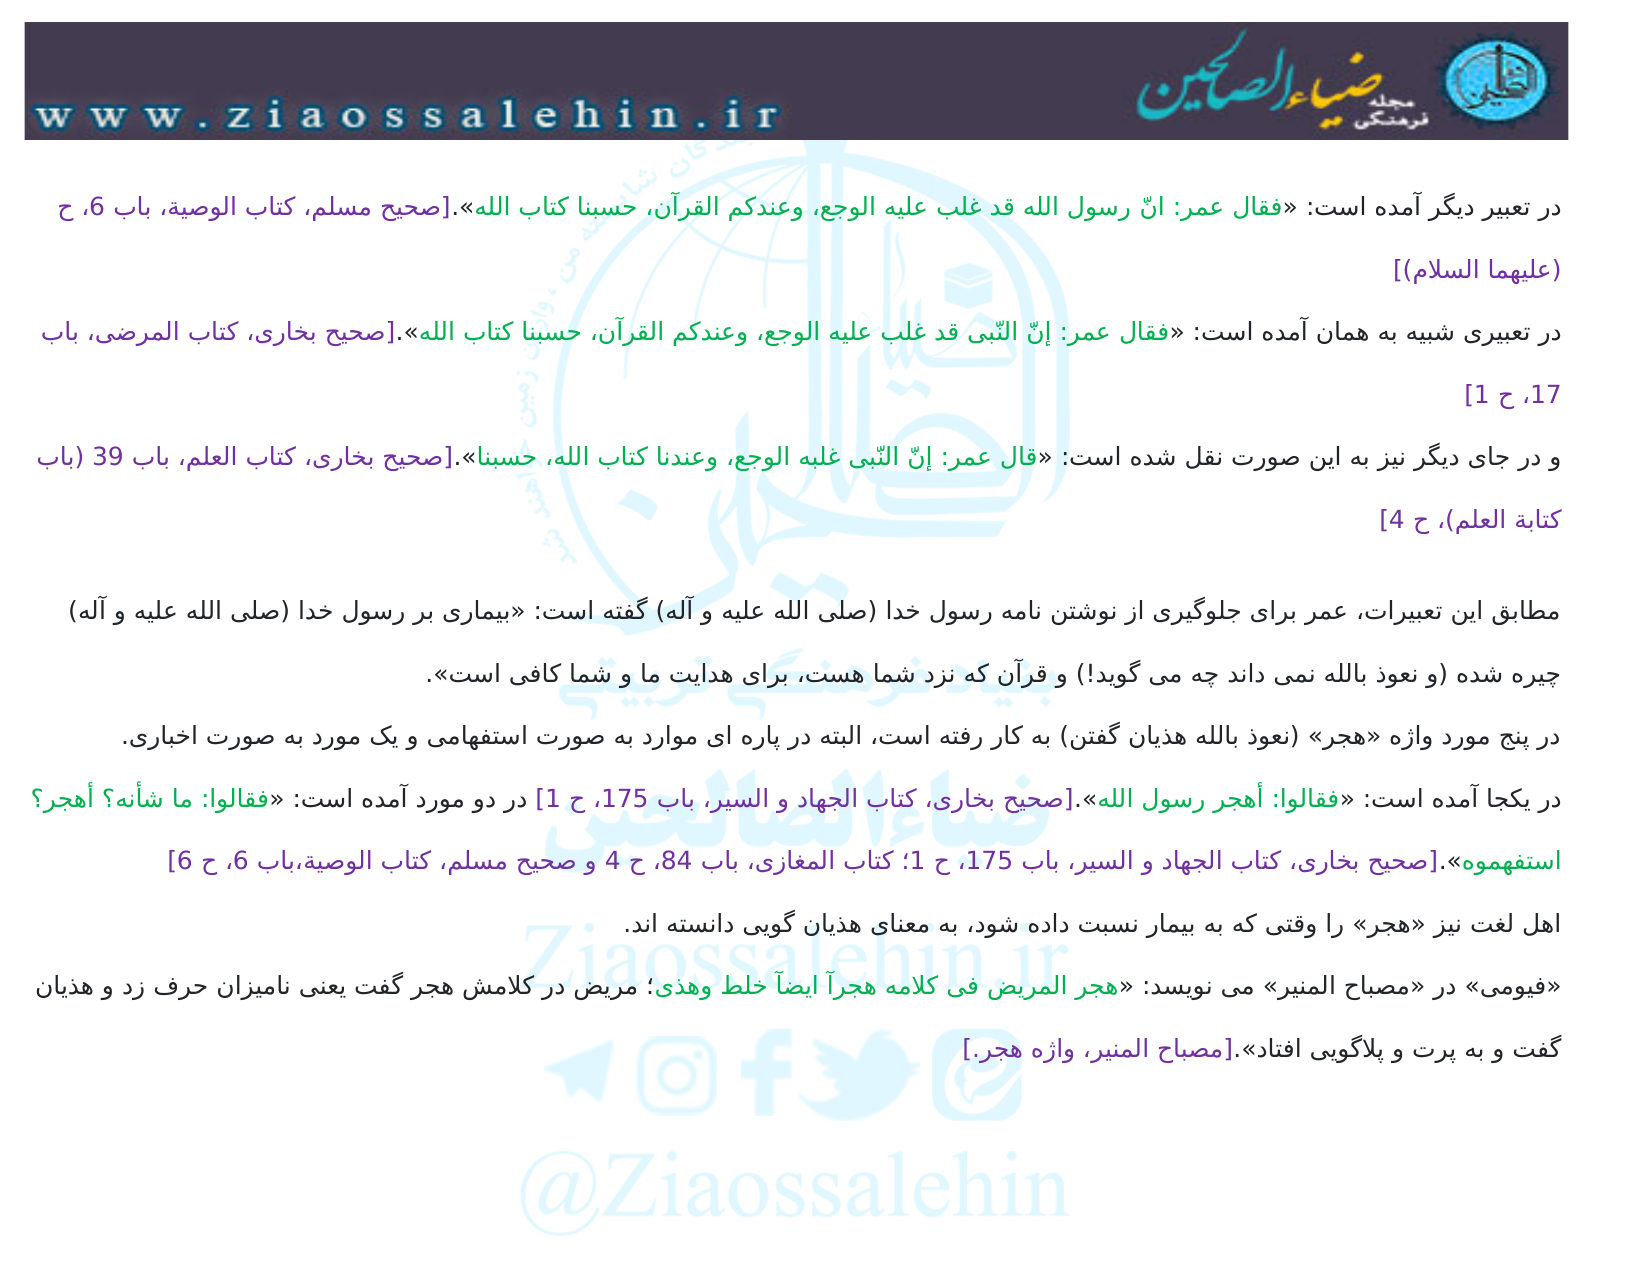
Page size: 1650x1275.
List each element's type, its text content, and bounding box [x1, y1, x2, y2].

text مطابق این تعبیرات، عمر براى جلوگیرى از نوشتن نامه رسول خدا (صلی الله علیه و آله) گفته است: «بیمارى بر رسول خدا (صلی الله علیه و آله) چیره شده (و نعوذ بالله نمى داند چه مى گوید!) و قرآن که نزد شما هست، براى هدایت ما و شما کافى است». در پنج مورد واژه «هجر» (نعوذ بالله هذیان گفتن) به کار رفته است، البته در پاره اى موارد به صورت استفهامى و یک مورد به صورت اخبارى. در یکجا آمده است: «فقالوا: أهجر رسول الله».[صحیح بخارى، کتاب الجهاد و السیر، باب 175، ح 1] در دو مورد آمده است: «فقالوا: ما شأنه؟ أهجر؟ استفهموه».[صحیح بخارى، کتاب الجهاد و السیر، باب 175، ح 1؛ کتاب المغازى، باب 84، ح 4 و صحیح مسلم، کتاب الوصیة،باب 6، ح 6] اهل لغت نیز «هجر» را وقتى که به بیمار نسبت داده شود، به معناى هذیان گویى دانسته اند. «فیومى» در «مصباح المنیر» مى نویسد: «هجر المریض فى کلامه هجرآ ایضآ خلط وهذى؛ مریض در کلامش هجر گفت یعنى نامیزان حرف زد و هذیان گفت و به پرت و پلاگویى افتاد».[مصباح المنیر، واژه هجر.] [24, 563, 1562, 1063]
picture [24, 22, 1569, 140]
